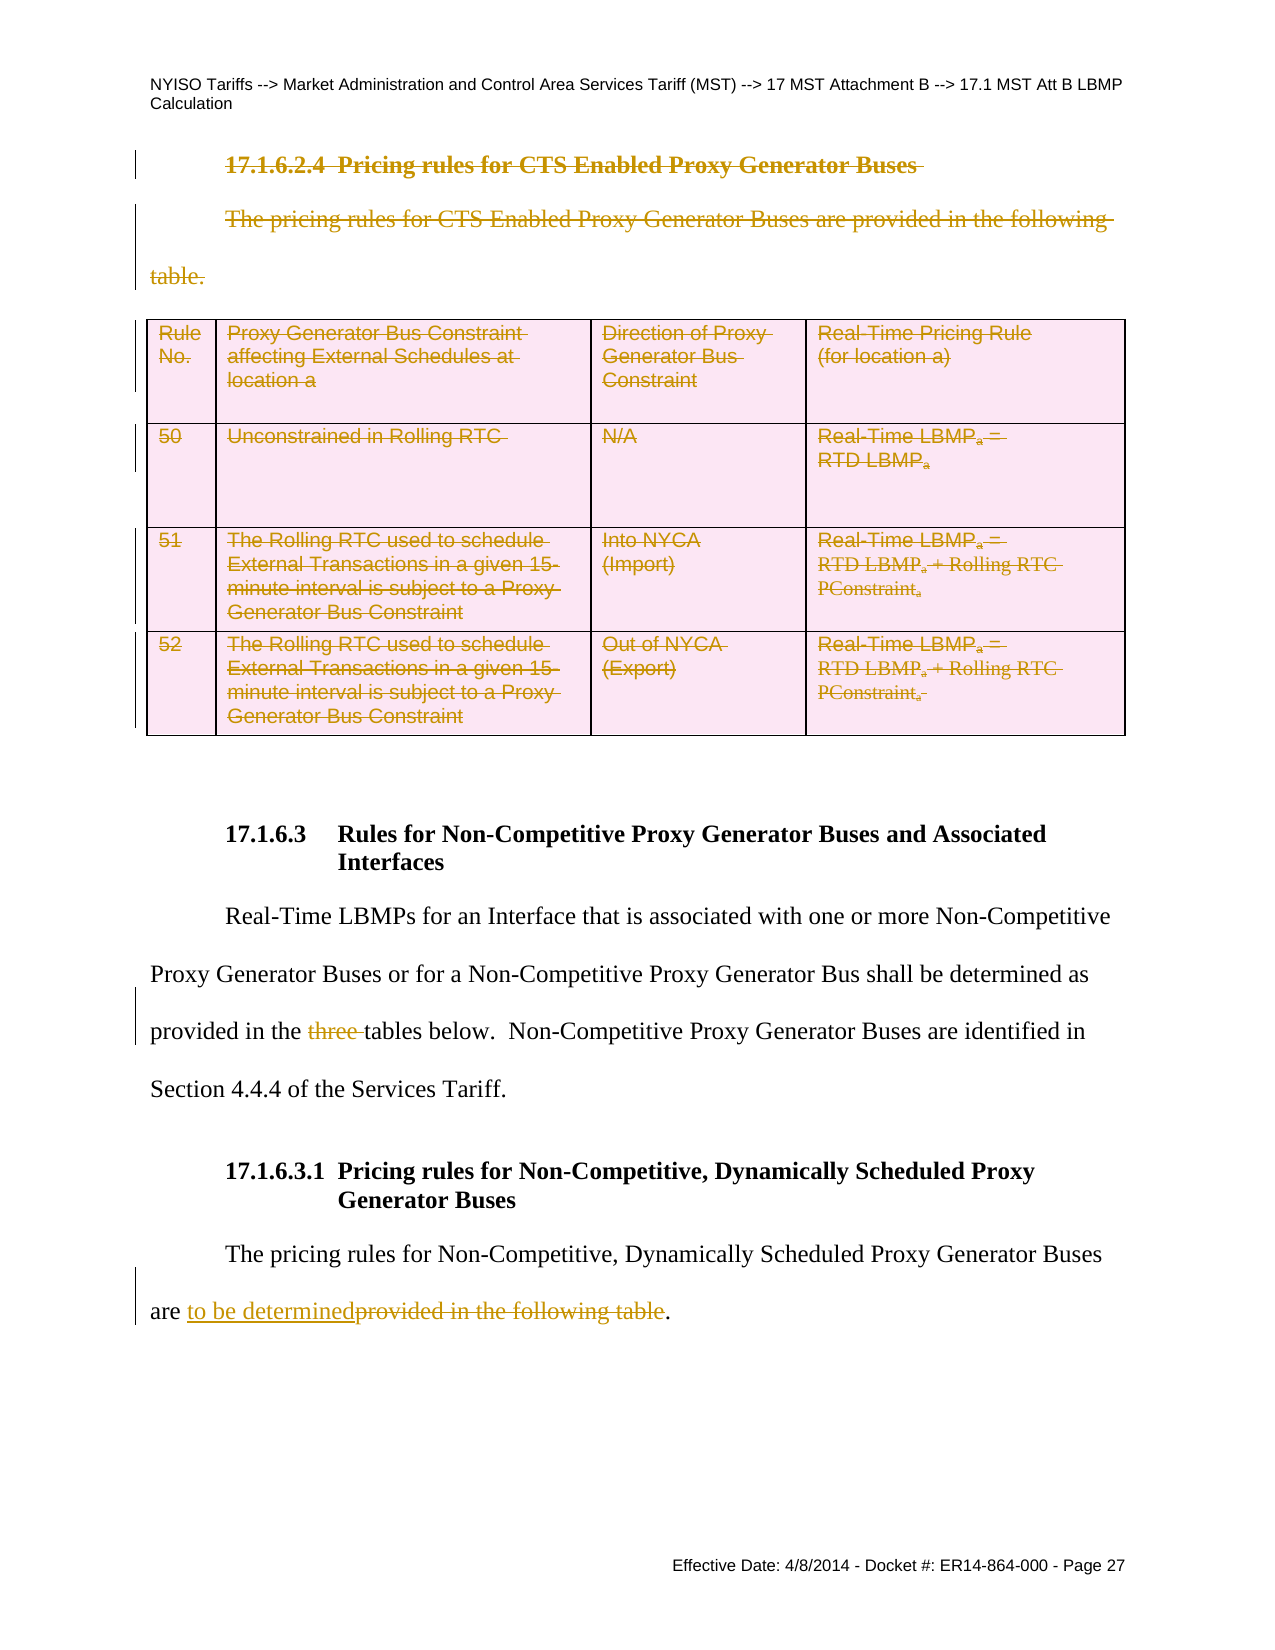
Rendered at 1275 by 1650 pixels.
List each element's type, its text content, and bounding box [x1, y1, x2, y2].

text The pricing rules for Non-Competitive, Dynamically Scheduled Proxy Generator Buses are . [150, 1239, 1125, 1325]
text Real-Time LBMPs for an Interface that is associated with one or more Non-Competitive Proxy Generator Buses or for a Non-Competitive Proxy Generator Bus shall be determined as provided in the tables below. Non-Competitive Proxy Generator Buses are identified in Section 4.4.4 of the Services Tariff. [150, 901, 1125, 1102]
subtitle 17.1.6.3 Rules for Non-Competitive Proxy Generator Buses and Associated Interfaces [225, 819, 1125, 876]
subtitle 17.1.6.3.1 Pricing rules for Non-Competitive, Dynamically Scheduled Proxy Generator Buses [225, 1156, 1125, 1214]
